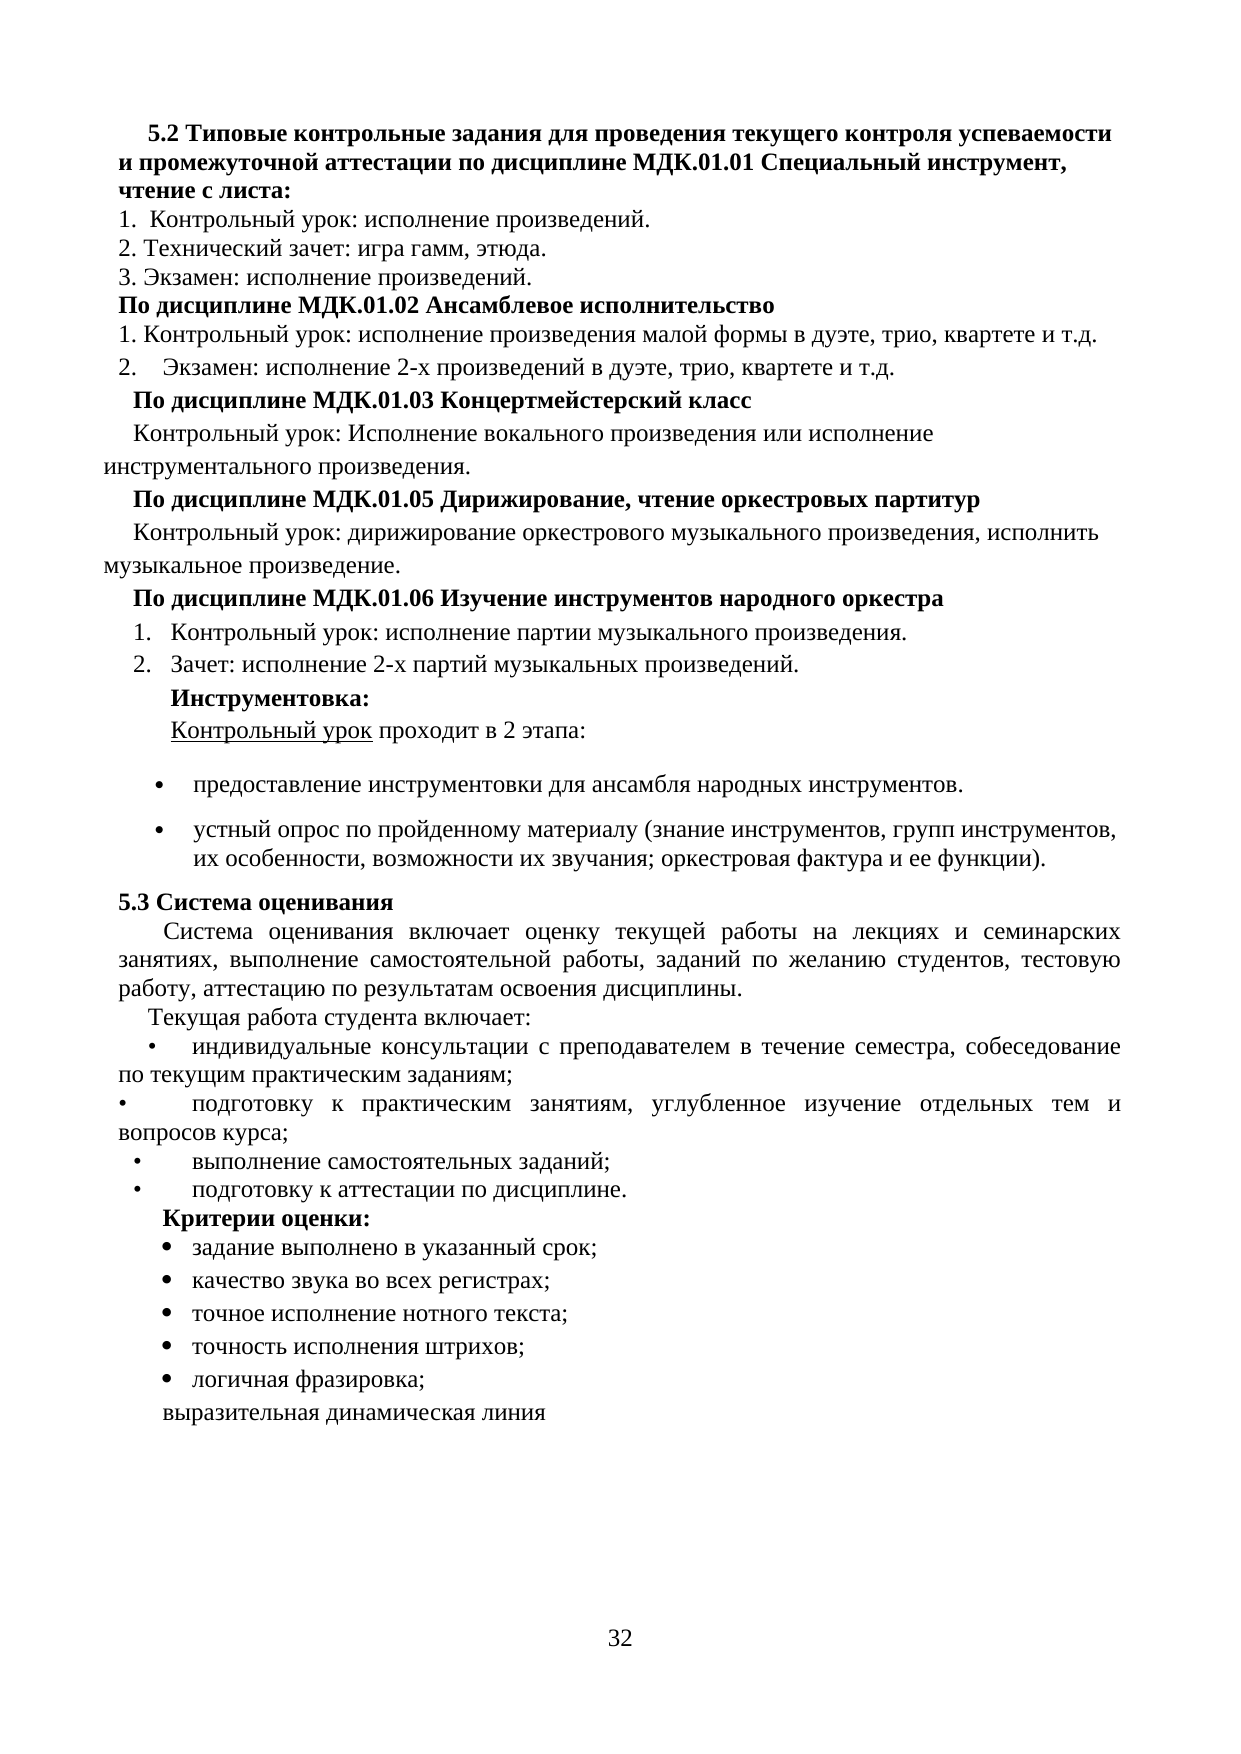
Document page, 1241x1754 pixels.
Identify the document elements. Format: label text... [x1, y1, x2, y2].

text 5.2 Типовые контрольные задания для проведения текущего контроля успеваемости и промежуточной аттестации по дисциплине МДК.01.01 Специальный инструмент, чтение с листа: [118, 118, 1122, 204]
list 1. Контрольный урок: исполнение произведения малой формы в дуэте, трио, квартете и т.д. [118, 319, 1122, 348]
text По дисциплине МДК.01.02 Ансамблевое исполнительство [118, 291, 1122, 319]
text • индивидуальные консультации с преподавателем в течение семестра, собеседование по текущим практическим заданиям; [118, 1031, 1122, 1088]
text • выполнение самостоятельных заданий; [118, 1146, 1122, 1174]
text Система оценивания включает оценку текущей работы на лекциях и семинарских занятиях, выполнение самостоятельной работы, заданий по желанию студентов, тестовую работу, аттестацию по результатам освоения дисциплины. [118, 916, 1122, 1002]
list качество звука во всех регистрах; [148, 1265, 1122, 1294]
list Контрольный урок: дирижирование оркестрового музыкального произведения, исполнить музыкальное произведение. [103, 517, 1122, 579]
text 1. Контрольный урок: исполнение произведений. [118, 204, 1122, 233]
text 5.3 Система оценивания [118, 887, 1122, 916]
list Зачет: исполнение 2-х партий музыкальных произведений. [133, 649, 1122, 678]
text выразительная динамическая линия [148, 1397, 1122, 1426]
list предоставление инструментовки для ансамбля народных инструментов. [156, 769, 1122, 798]
list По дисциплине МДК.01.06 Изучение инструментов народного оркестра [103, 583, 1122, 612]
list задание выполнено в указанный срок; [148, 1232, 1122, 1261]
list Экзамен: исполнение 2-х произведений в дуэте, трио, квартете и т.д. [118, 352, 1122, 381]
text 3. Экзамен: исполнение произведений. [118, 262, 1122, 291]
list По дисциплине МДК.01.05 Дирижирование, чтение оркестровых партитур [103, 484, 1122, 513]
list устный опрос по пройденному материалу (знание инструментов, групп инструментов, их особенности, возможности их звучания; оркестровая фактура и ее функции). [156, 814, 1122, 871]
list логичная фразировка; [148, 1364, 1122, 1393]
list Контрольный урок проходит в 2 этапа: [170, 716, 1122, 744]
list Инструментовка: [170, 683, 1122, 711]
list точное исполнение нотного текста; [148, 1298, 1122, 1327]
text • подготовку к практическим занятиям, углубленное изучение отдельных тем и вопросов курса; [118, 1088, 1122, 1146]
list По дисциплине МДК.01.03 Концертмейстерский класс [103, 385, 1122, 414]
list Контрольный урок: Исполнение вокального произведения или исполнение инструментального произведения. [103, 418, 1122, 480]
text 2. Технический зачет: игра гамм, этюда. [118, 233, 1122, 262]
text Текущая работа студента включает: [118, 1002, 1122, 1031]
list Контрольный урок: исполнение партии музыкального произведения. [133, 617, 1122, 645]
list точность исполнения штрихов; [148, 1331, 1122, 1360]
text • подготовку к аттестации по дисциплине. [118, 1174, 1122, 1203]
text Критерии оценки: [148, 1203, 1122, 1232]
